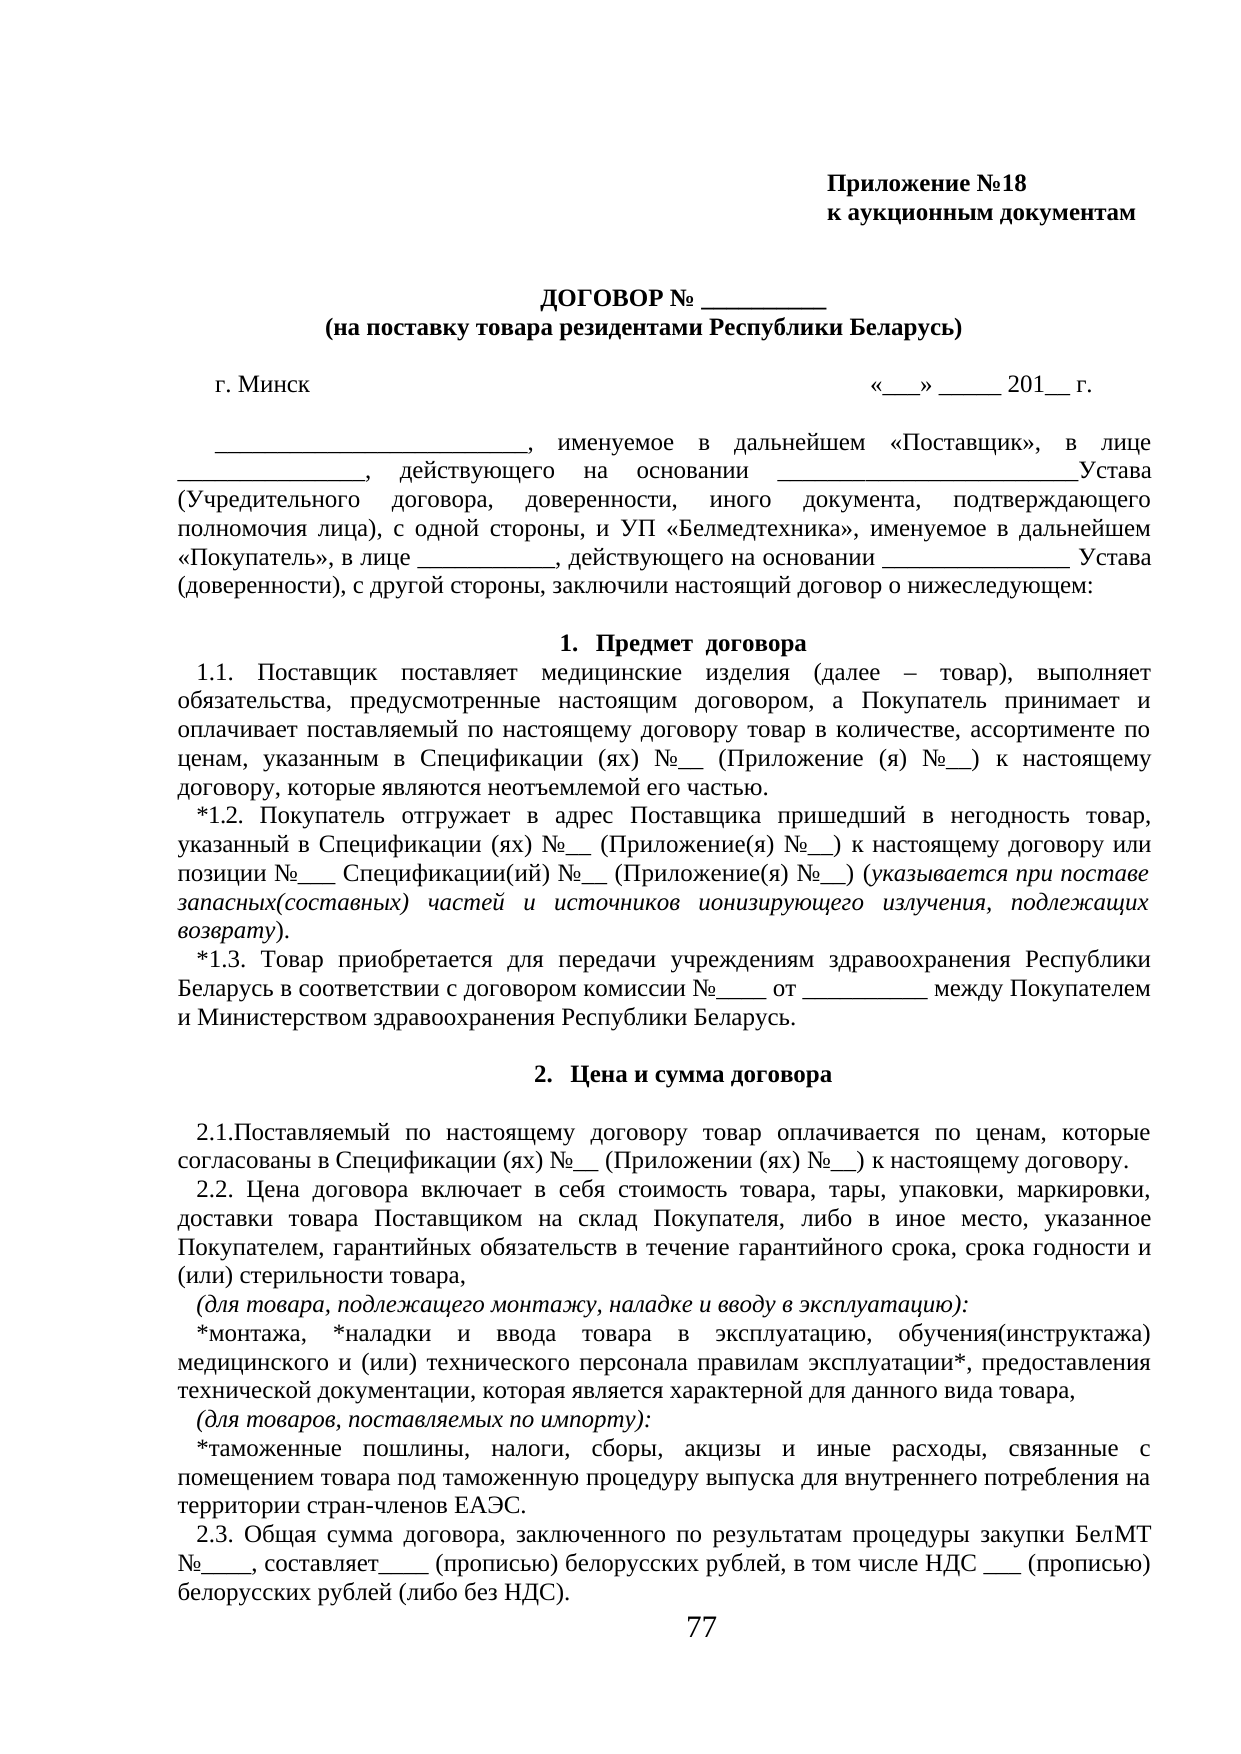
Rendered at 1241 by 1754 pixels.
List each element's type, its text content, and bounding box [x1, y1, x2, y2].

text (для товара, подлежащего монтажу, наладке и вводу в эксплуатацию): [177, 1289, 1152, 1318]
text 1.1. Поставщик поставляет медицинские изделия (далее – товар), выполняет обязательства, предусмотренные настоящим договором, а Покупатель принимает и оплачивает поставляемый по настоящему договору товар в количестве, ассортименте по ценам, указанным в Спецификации (ях) №__ (Приложение (я) №__) к настоящему договору, которые являются неотъемлемой его частью. [177, 657, 1152, 801]
table_header г. Минск [166, 369, 627, 398]
text *1.2. Покупатель отгружает в адрес Поставщика пришедший в негодность товар, указанный в Спецификации (ях) №__ (Приложение(я) №__) к настоящему договору или позиции №___ Спецификации(ий) №__ (Приложение(я) №__) (указывается при поставе запасных(составных) частей и источников ионизирующего излучения, подлежащих возврату). [177, 801, 1152, 944]
text *1.3. Товар приобретается для передачи учреждениям здравоохранения Республики Беларусь в соответствии с договором комиссии №____ от __________ между Покупателем и Министерством здравоохранения Республики Беларусь. [177, 944, 1152, 1031]
list Предмет договора [177, 628, 1152, 657]
text *таможенные пошлины, налоги, сборы, акцизы и иные расходы, связанные с помещением товара под таможенную процедуру выпуска для внутреннего потребления на территории стран-членов ЕАЭС. [177, 1433, 1152, 1519]
table_header «___» _____ 201__ г. [627, 369, 1190, 398]
text 2.2. Цена договора включает в себя стоимость товара, тары, упаковки, маркировки, доставки товара Поставщиком на склад Покупателя, либо в иное место, указанное Покупателем, гарантийных обязательств в течение гарантийного срока, срока годности и (или) стерильности товара, [177, 1174, 1152, 1289]
text *монтажа, *наладки и ввода товара в эксплуатацию, обучения(инструктажа) медицинского и (или) технического персонала правилам эксплуатации*, предоставления технической документации, которая является характерной для данного вида товара, [177, 1318, 1152, 1404]
list Цена и сумма договора [177, 1059, 1152, 1088]
text (на поставку товара резидентами Республики Беларусь) [177, 312, 1152, 341]
text 2.3. Общая сумма договора, заключенного по результатам процедуры закупки БелМТ №____, составляет____ (прописью) белорусских рублей, в том числе НДС ___ (прописью) белорусских рублей (либо без НДС). [177, 1519, 1152, 1606]
text к аукционным документам [827, 197, 1152, 226]
text _________________________, именуемое в дальнейшем «Поставщик», в лице _______________, действующего на основании ________________________Устава (Учредительного договора, доверенности, иного документа, подтверждающего полномочия лица), с одной стороны, и УП «Белмедтехника», именуемое в дальнейшем «Покупатель», в лице ___________, действующего на основании _______________ Устава (доверенности), с другой стороны, заключили настоящий договор о нижеследующем: [177, 427, 1152, 599]
text 2.1.Поставляемый по настоящему договору товар оплачивается по ценам, которые согласованы в Спецификации (ях) №__ (Приложении (ях) №__) к настоящему договору. [177, 1117, 1152, 1174]
subtitle Приложение №18 [827, 168, 1152, 197]
text (для товаров, поставляемых по импорту): [177, 1404, 1152, 1433]
text ДОГОВОР № __________ [177, 283, 1152, 312]
